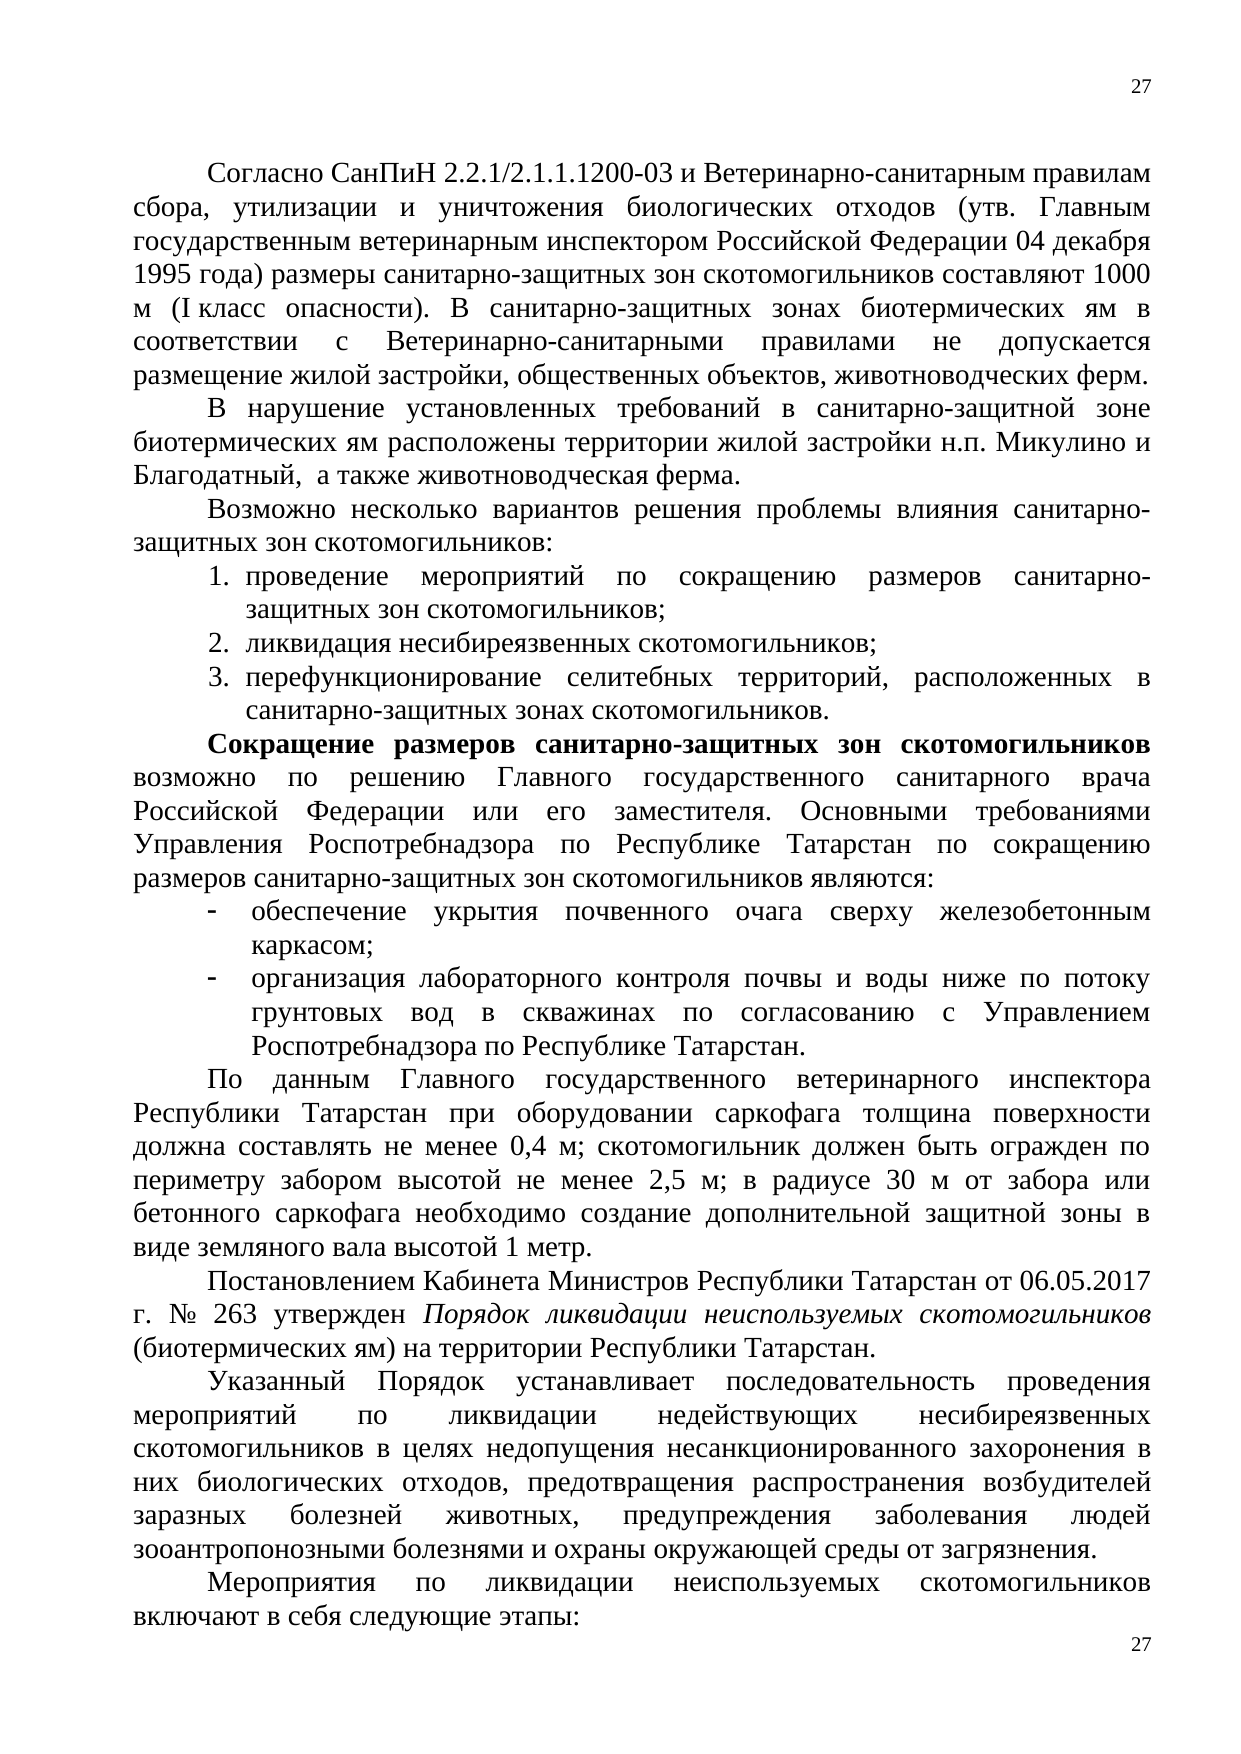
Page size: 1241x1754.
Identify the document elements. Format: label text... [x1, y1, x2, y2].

list обеспечение укрытия почвенного очага сверху железобетонным каркасом; [207, 893, 1152, 961]
list проведение мероприятий по сокращению размеров санитарно-защитных зон скотомогильников; [208, 558, 1152, 625]
list ликвидация несибиреязвенных скотомогильников; [208, 625, 1152, 659]
text Согласно СанПиН 2.2.1/2.1.1.1200-03 и Ветеринарно-санитарным правилам сбора, утилизации и уничтожения биологических отходов (утв. Главным государственным ветеринарным инспектором Российской Федерации 04 декабря 1995 года) размеры санитарно-защитных зон скотомогильников составляют (I класс опасности). В санитарно-защитных зонах биотермических ям в соответствии с Ветеринарно-санитарными правилами не допускается размещение жилой застройки, общественных объектов, животноводческих ферм. [133, 156, 1152, 390]
text Мероприятия по ликвидации неиспользуемых скотомогильников включают в себя следующие этапы: [133, 1564, 1152, 1632]
text Постановлением Кабинета Министров Республики Татарстан от 06.05.2017 г. № 263 утвержден Порядок ликвидации неиспользуемых скотомогильников (биотермических ям) на территории Республики Татарстан. [133, 1263, 1152, 1363]
text Возможно несколько вариантов решения проблемы влияния санитарно-защитных зон скотомогильников: [133, 491, 1152, 558]
list организация лабораторного контроля почвы и воды ниже по потоку грунтовых вод в скважинах по согласованию с Управлением Роспотребнадзора по Республике Татарстан. [207, 961, 1152, 1061]
text Сокращение размеров санитарно-защитных зон скотомогильников возможно по решению Главного государственного санитарного врача Российской Федерации или его заместителя. Основными требованиями Управления Роспотребнадзора по Республике Татарстан по сокращению размеров санитарно-защитных зон скотомогильников являются: [133, 726, 1152, 893]
text В нарушение установленных требований в санитарно-защитной зоне биотермических ям расположены территории жилой застройки н.п. Микулино и Благодатный, а также животноводческая ферма. [133, 390, 1152, 491]
text По данным Главного государственного ветеринарного инспектора Республики Татарстан при оборудовании саркофага толщина поверхности должна составлять не менее ; скотомогильник должен быть огражден по периметру забором высотой не менее ; в радиусе от забора или бетонного саркофага необходимо создание дополнительной защитной зоны в виде земляного вала высотой . [133, 1061, 1152, 1263]
text Указанный Порядок устанавливает последовательность проведения мероприятий по ликвидации недействующих несибиреязвенных скотомогильников в целях недопущения несанкционированного захоронения в них биологических отходов, предотвращения распространения возбудителей заразных болезней животных, предупреждения заболевания людей зооантропонозными болезнями и охраны окружающей среды от загрязнения. [133, 1363, 1152, 1564]
list перефункционирование селитебных территорий, расположенных в санитарно-защитных зонах скотомогильников. [208, 659, 1152, 726]
